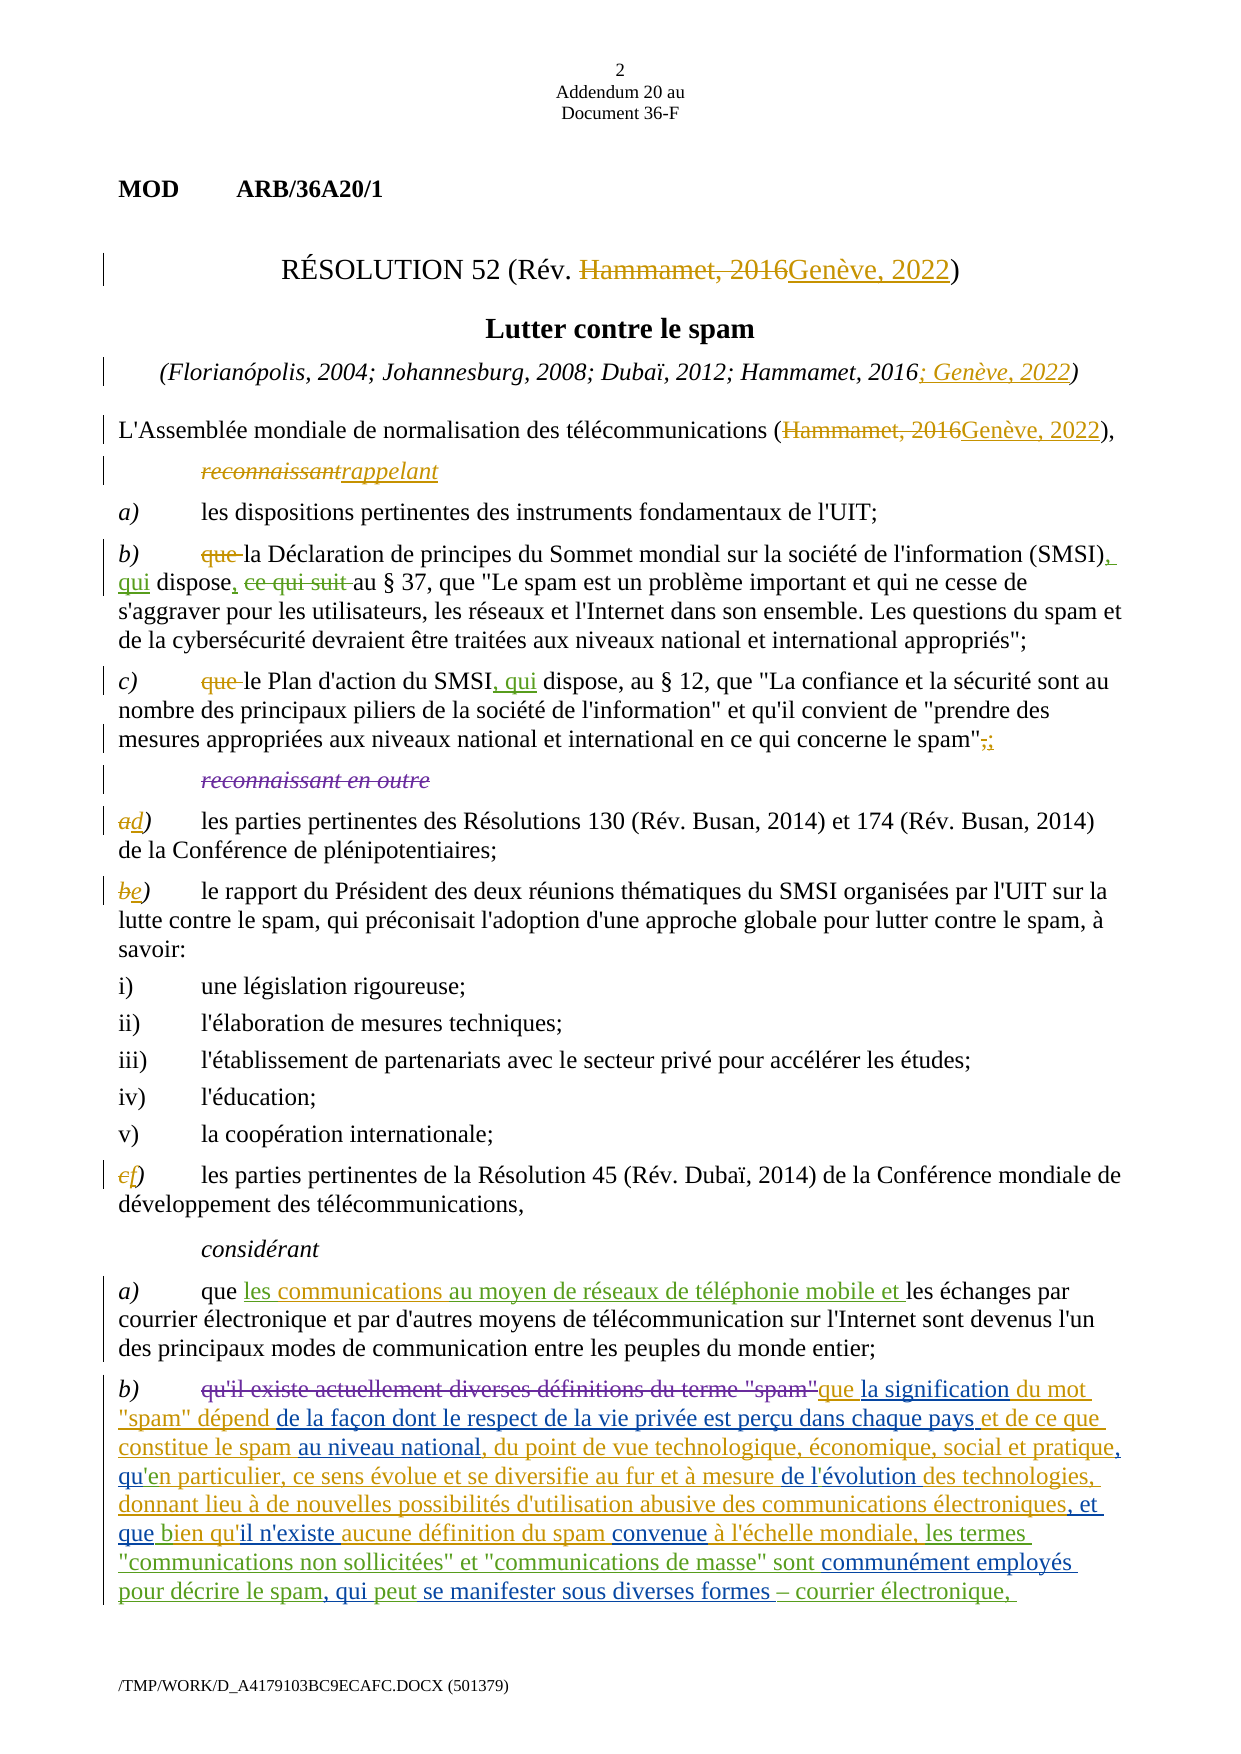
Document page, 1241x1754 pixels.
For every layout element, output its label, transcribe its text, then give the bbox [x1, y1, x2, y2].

text v) la coopération internationale; [118, 1119, 1122, 1148]
text ) les parties pertinentes de la Résolution 45 (Rév. Dubaï, 2014) de la Conférence mondiale de développement des télécommunications, [118, 1160, 1122, 1218]
text ) le rapport du Président des deux réunions thématiques du SMSI organisées par l'UIT sur la lutte contre le spam, qui préconisait l'adoption d'une approche globale pour lutter contre le spam, à savoir: [118, 876, 1122, 962]
text considérant [201, 1234, 1122, 1263]
title Lutter contre le spam [118, 311, 1122, 344]
text iv) l'éducation; [118, 1082, 1122, 1111]
text iii) l'établissement de partenariats avec le secteur privé pour accélérer les études; [118, 1045, 1122, 1074]
text i) une législation rigoureuse; [118, 971, 1122, 999]
text ii) l'élaboration de mesures techniques; [118, 1008, 1122, 1037]
title L'Assemblée mondiale de normalisation des télécommunications (), [118, 415, 1122, 444]
text c) le Plan d'action du SMSI dispose, au § 12, que "La confiance et la sécurité sont au nombre des principaux piliers de la société de l'information" et qu'il convient de "prendre des mesures appropriées aux niveaux national et international en ce qui concerne le spam" [118, 666, 1122, 752]
text a) que les échanges par courrier électronique et par d'autres moyens de télécommunication sur l'Internet sont devenus l'un des principaux modes de communication entre les peuples du monde entier; [118, 1276, 1122, 1362]
text RÉSOLUTION 52 (Rév. ) [118, 252, 1122, 286]
text b) la Déclaration de principes du Sommet mondial sur la société de l'information (SMSI) dispose au § 37, que "Le spam est un problème important et qui ne cesse de s'aggraver pour les utilisateurs, les réseaux et l'Internet dans son ensemble. Les questions du spam et de la cybersécurité devraient être traitées aux niveaux national et international appropriés"; [118, 539, 1122, 654]
text a) les dispositions pertinentes des instruments fondamentaux de l'UIT; [118, 497, 1122, 526]
text ) les parties pertinentes des Résolutions 130 (Rév. Busan, 2014) et 174 (Rév. Busan, 2014) de la Conférence de plénipotentiaires; [118, 806, 1122, 864]
text b) ; [118, 1374, 1122, 1604]
text (Florianópolis, 2004; Johannesburg, 2008; Dubaï, 2012; Hammamet, 2016) [118, 357, 1122, 386]
text MOD ARB/36A20/1 [118, 174, 1122, 202]
